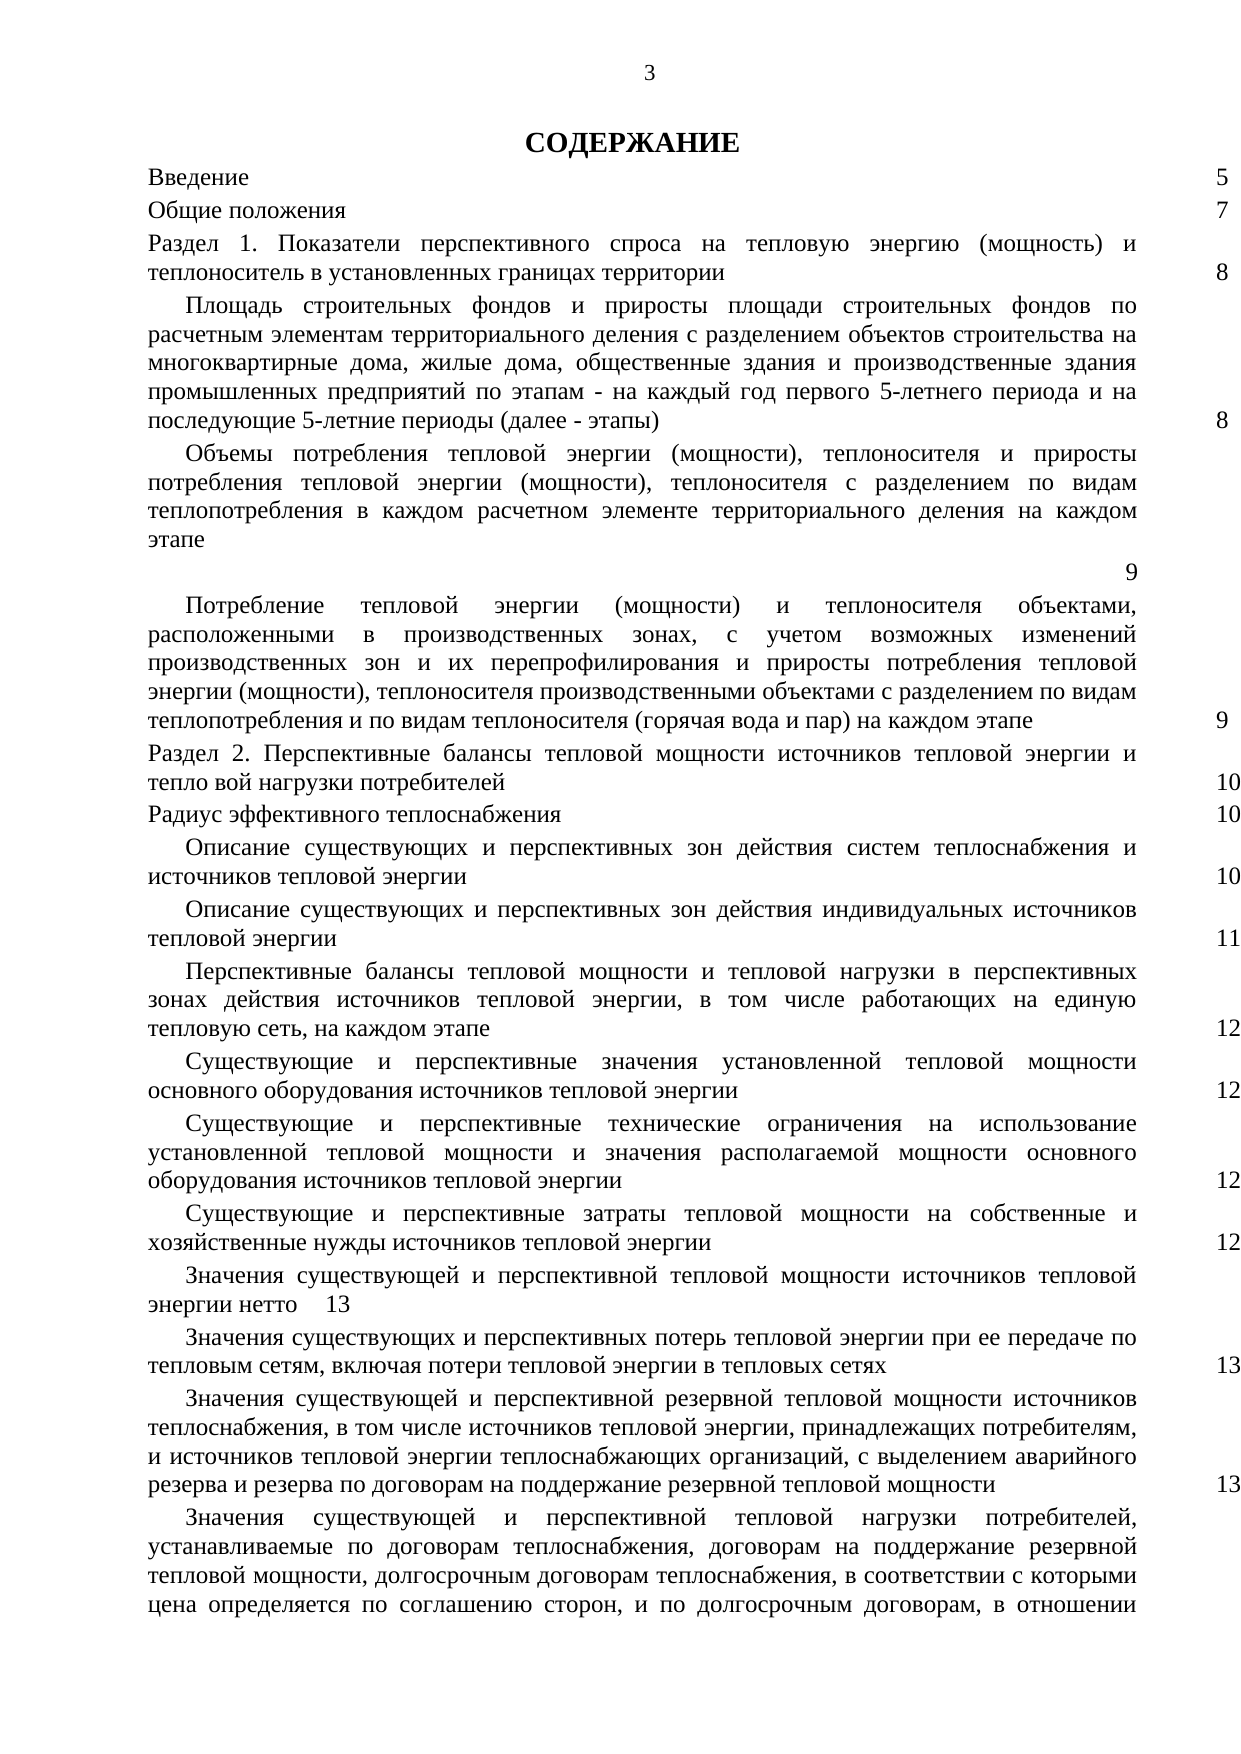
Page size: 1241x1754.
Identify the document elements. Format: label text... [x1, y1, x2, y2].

text СОДЕРЖАНИЕ [148, 125, 1117, 158]
